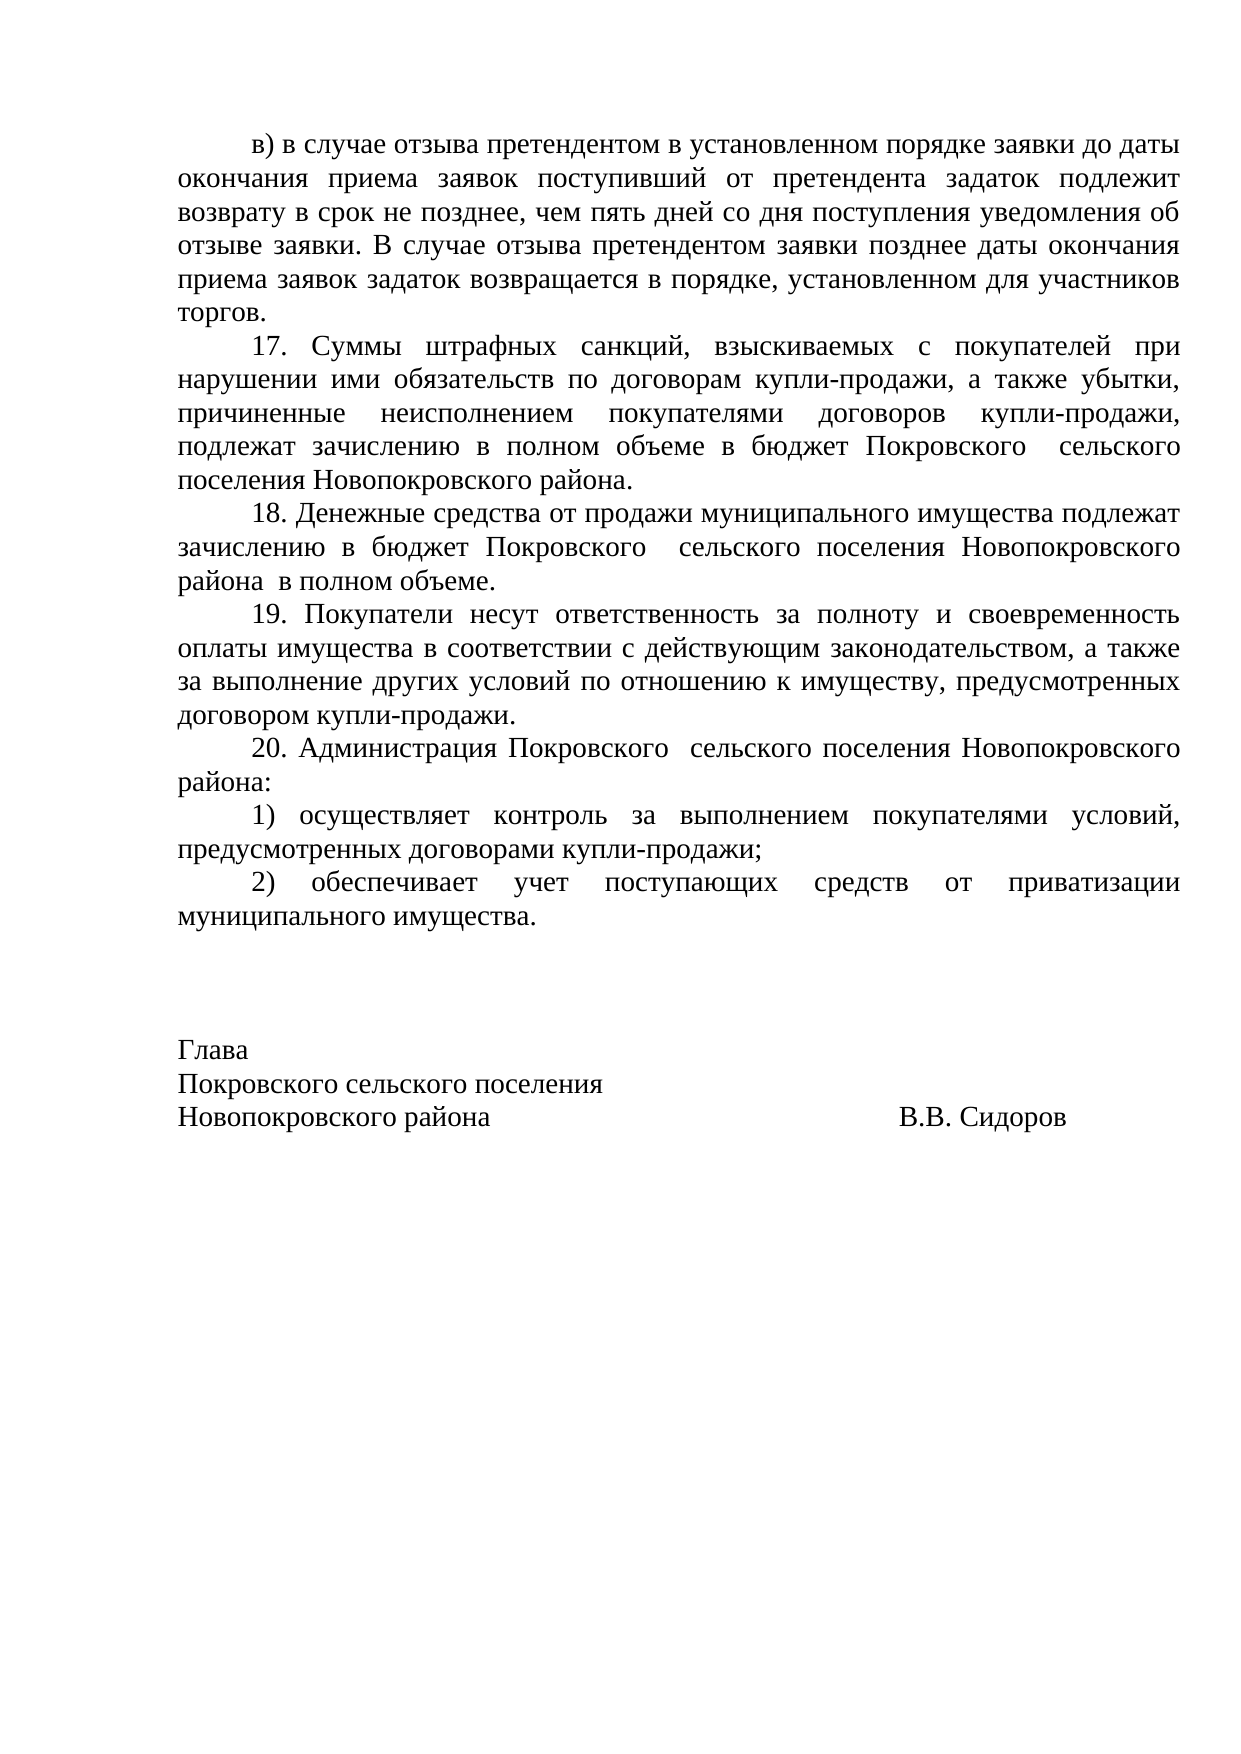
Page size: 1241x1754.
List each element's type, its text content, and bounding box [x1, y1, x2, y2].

text 18. Денежные средства от продажи муниципального имущества подлежат зачислению в бюджет Покровского сельского поселения Новопокровского района в полном объеме. [177, 496, 1181, 596]
text 20. Администрация Покровского сельского поселения Новопокровского района: [177, 730, 1181, 797]
text 19. Покупатели несут ответственность за полноту и своевременность оплаты имущества в соответствии с действующим законодательством, а также за выполнение других условий по отношению к имуществу, предусмотренных договором купли-продажи. [177, 596, 1181, 730]
text Глава [177, 1032, 1181, 1066]
text 2) обеспечивает учет поступающих средств от приватизации муниципального имущества. [177, 864, 1181, 932]
text Покровского сельского поселения [177, 1066, 1181, 1099]
text 1) осуществляет контроль за выполнением покупателями условий, предусмотренных договорами купли-продажи; [177, 797, 1181, 864]
text 17. Суммы штрафных санкций, взыскиваемых с покупателей при нарушении ими обязательств по договорам купли-продажи, а также убытки, причиненные неисполнением покупателями договоров купли-продажи, подлежат зачислению в полном объеме в бюджет Покровского сельского поселения Новопокровского района. [177, 328, 1181, 496]
text в) в случае отзыва претендентом в установленном порядке заявки до даты окончания приема заявок поступивший от претендента задаток подлежит возврату в срок не позднее, чем пять дней со дня поступления уведомления об отзыве заявки. В случае отзыва претендентом заявки позднее даты окончания приема заявок задаток возвращается в порядке, установленном для участников торгов. [177, 127, 1181, 328]
text Новопокровского района В.В. Сидоров [177, 1099, 1181, 1133]
